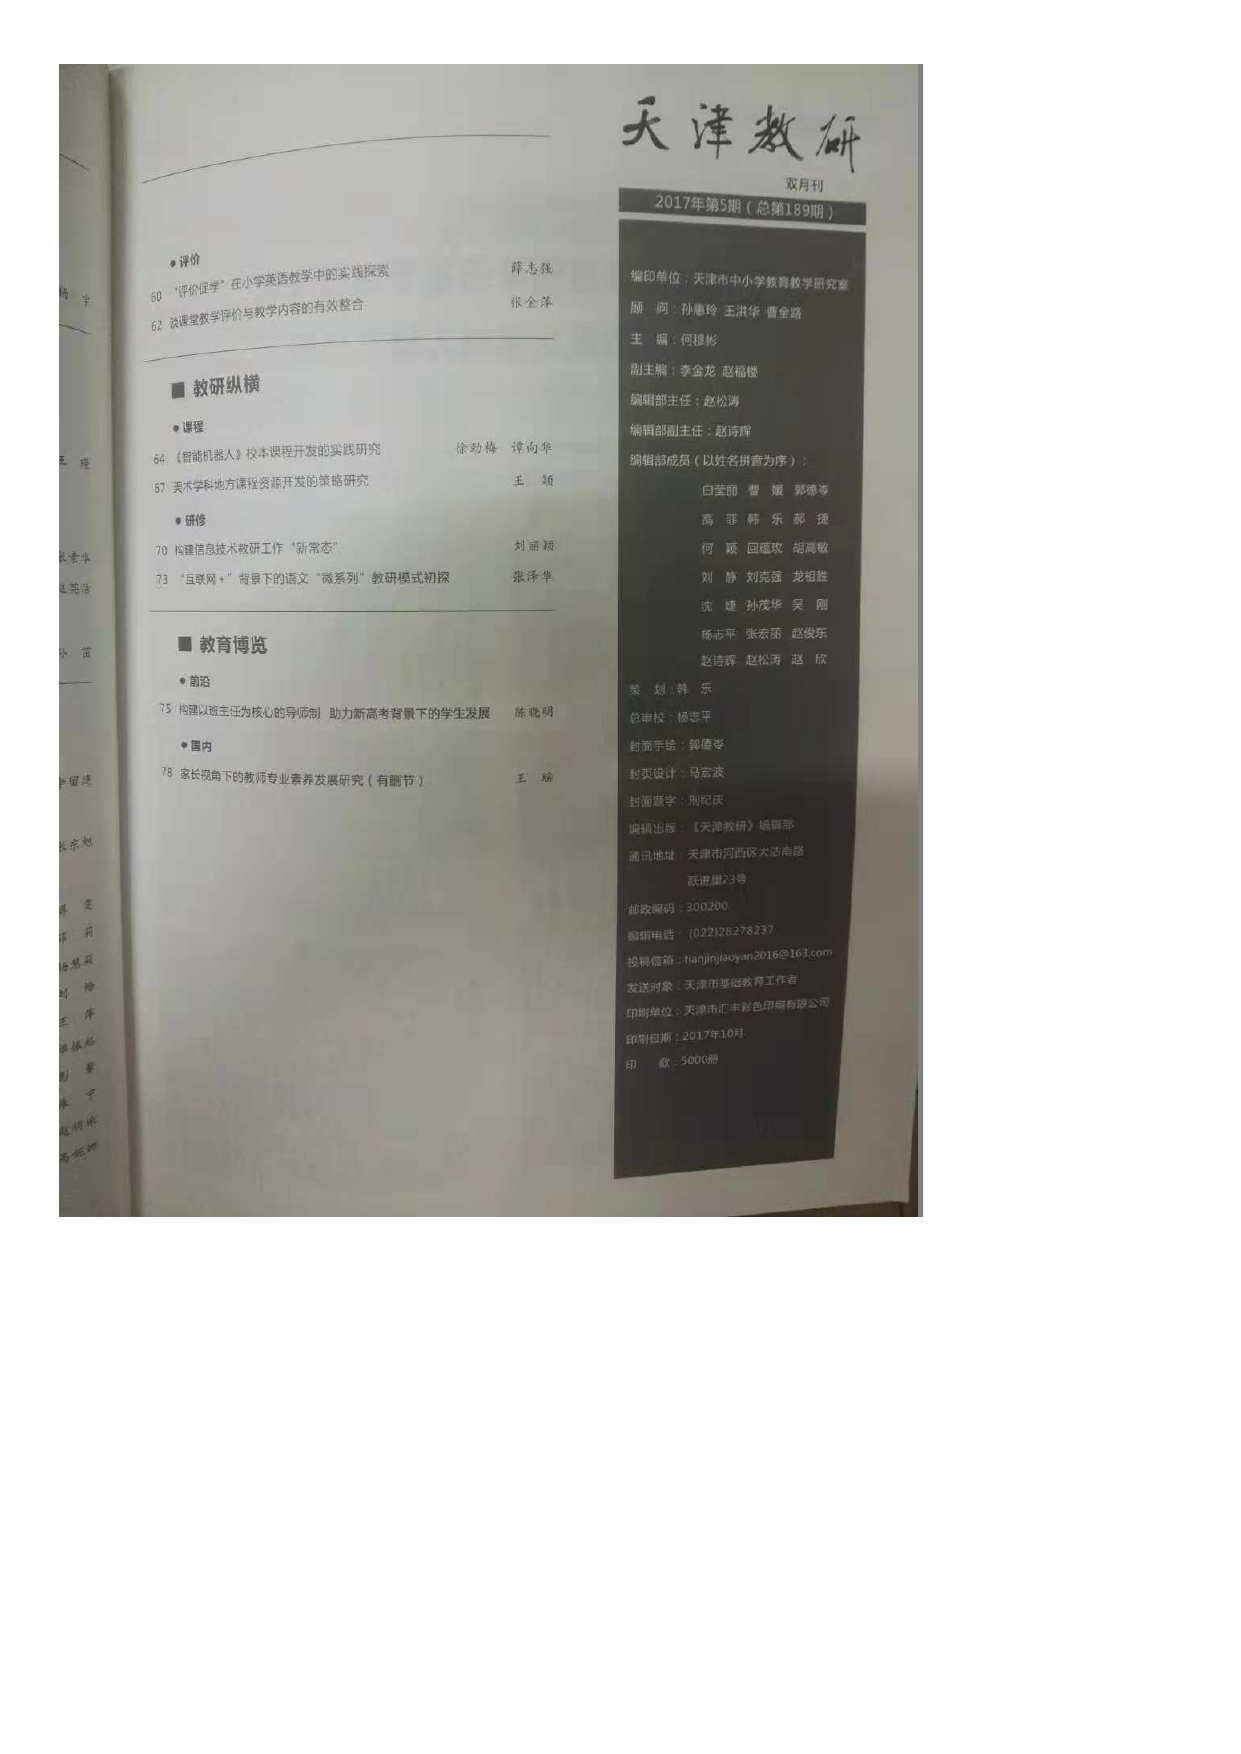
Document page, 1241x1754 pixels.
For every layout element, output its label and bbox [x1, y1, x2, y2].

picture [59, 64, 924, 1217]
